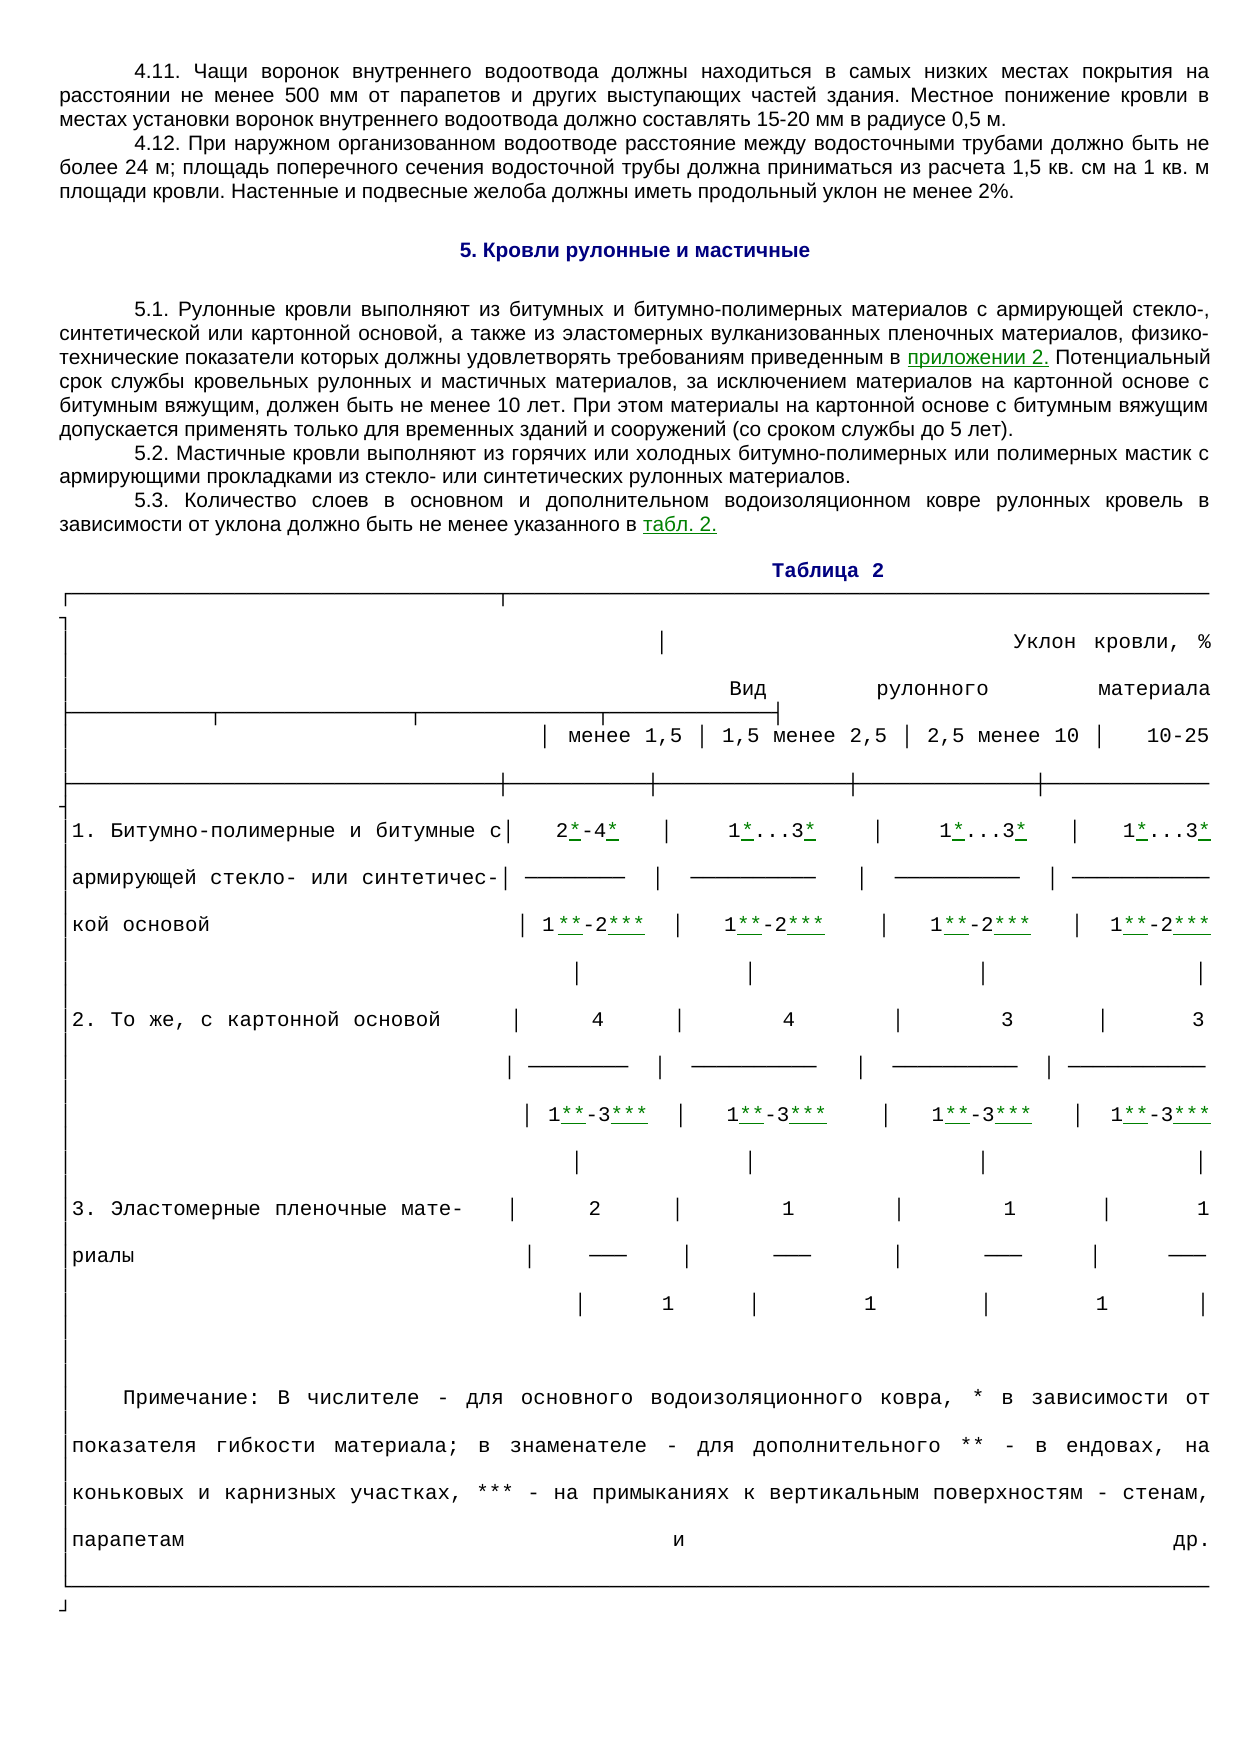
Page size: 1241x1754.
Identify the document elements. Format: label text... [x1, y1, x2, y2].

text 5.3. Количество слоев в основном и дополнительном водоизоляционном ковре рулонных кровель в зависимости от уклона должно быть не менее указанного в табл. 2. [59, 488, 1211, 536]
text │показателя гибкости материала; в знаменателе - для дополнительного ** - в ендовах, на │ [59, 1435, 1211, 1482]
text 4.12. При наружном организованном водоотводе расстояние между водосточными трубами должно быть не более 24 м; площадь поперечного сечения водосточной трубы должна приниматься из расчета 1,5 кв. см на 1 кв. м площади кровли. Настенные и подвесные желоба должны иметь продольный уклон не менее 2%. [59, 131, 1211, 203]
text │ │ 1**-3*** │ 1**-3*** │ 1**-3*** │ 1**-3*** │ [59, 1104, 1211, 1151]
list 5. Кровли рулонные и мастичные [59, 238, 1211, 262]
text └───────────────────────────────────────────────────────────────────────────────────────────┘ [59, 1577, 1211, 1624]
text 5.1. Рулонные кровли выполняют из битумных и битумно-полимерных материалов с армирующей стекло-, синтетической или картонной основой, а также из эластомерных вулканизованных пленочных материалов, физико-технические показатели которых должны удовлетворять требованиям приведенным в приложении 2. Потенциальный срок службы кровельных рулонных и мастичных материалов, за исключением материалов на картонной основе с битумным вяжущим, должен быть не менее 10 лет. При этом материалы на картонной основе с битумным вяжущим допускается применять только для временных зданий и сооружений (со сроком службы до 5 лет). [59, 297, 1211, 440]
text 4.11. Чащи воронок внутреннего водоотвода должны находиться в самых низких местах покрытия на расстоянии не менее 500 мм от парапетов и других выступающих частей здания. Местное понижение кровли в местах установки воронок внутреннего водоотвода должно составлять 15-20 мм в радиусе 0,5 м. [59, 59, 1211, 131]
text │ │ ──────── │ ────────── │ ────────── │ ─────────── │ [59, 1056, 1211, 1104]
text │3. Эластомерные пленочные мате- │ 2 │ 1 │ 1 │ 1 │ [59, 1198, 1211, 1246]
text │ │ 1 │ 1 │ 1 │ │ [59, 1293, 1211, 1340]
text │2. То же, с картонной основой │ 4 │ 4 │ 3 │ 3 │ [59, 1009, 1211, 1056]
text │1. Битумно-полимерные и битумные с│ 2*-4* │ 1*...3* │ 1*...3* │ 1*...3* │ [59, 820, 1211, 867]
text │ Примечание: В числителе - для основного водоизоляционного ковра, * в зависимости от │ [59, 1387, 1211, 1435]
text │ │ Уклон кровли, % │ [59, 631, 1211, 678]
text │армирующей стекло- или синтетичес-│ ──────── │ ────────── │ ────────── │ ─────────── │ [59, 867, 1211, 914]
text │ │ │ │ │ │ [59, 1151, 1211, 1198]
text │парапетам и др. │ [59, 1529, 1211, 1577]
text │ Вид рулонного материала ├───────────┬───────────────┬──────────────┬─────────────┤ [59, 678, 1211, 725]
text ├──────────────────────────────────┼───────────┼───────────────┼──────────────┼─────────────┤ [59, 773, 1211, 820]
text 5.2. Мастичные кровли выполняют из горячих или холодных битумно-полимерных или полимерных мастик с армирующими прокладками из стекло- или синтетических рулонных материалов. [59, 440, 1211, 488]
text │коньковых и карнизных участках, *** - на примыканиях к вертикальным поверхностям - стенам, │ [59, 1482, 1211, 1529]
text │ │ менее 1,5 │ 1,5 менее 2,5 │ 2,5 менее 10 │ 10-25 │ [59, 725, 1211, 773]
text │риалы │ ─── │ ─── │ ─── │ ─── │ [59, 1246, 1211, 1293]
text │кой основой │ 1**-2*** │ 1**-2*** │ 1**-2*** │ 1**-2*** │ [59, 914, 1211, 962]
text │ │ [59, 1340, 1211, 1387]
text ┌──────────────────────────────────┬────────────────────────────────────────────────────────┐ [59, 583, 1211, 631]
text │ │ │ │ │ │ [59, 962, 1211, 1009]
text Таблица 2 [59, 560, 1211, 583]
